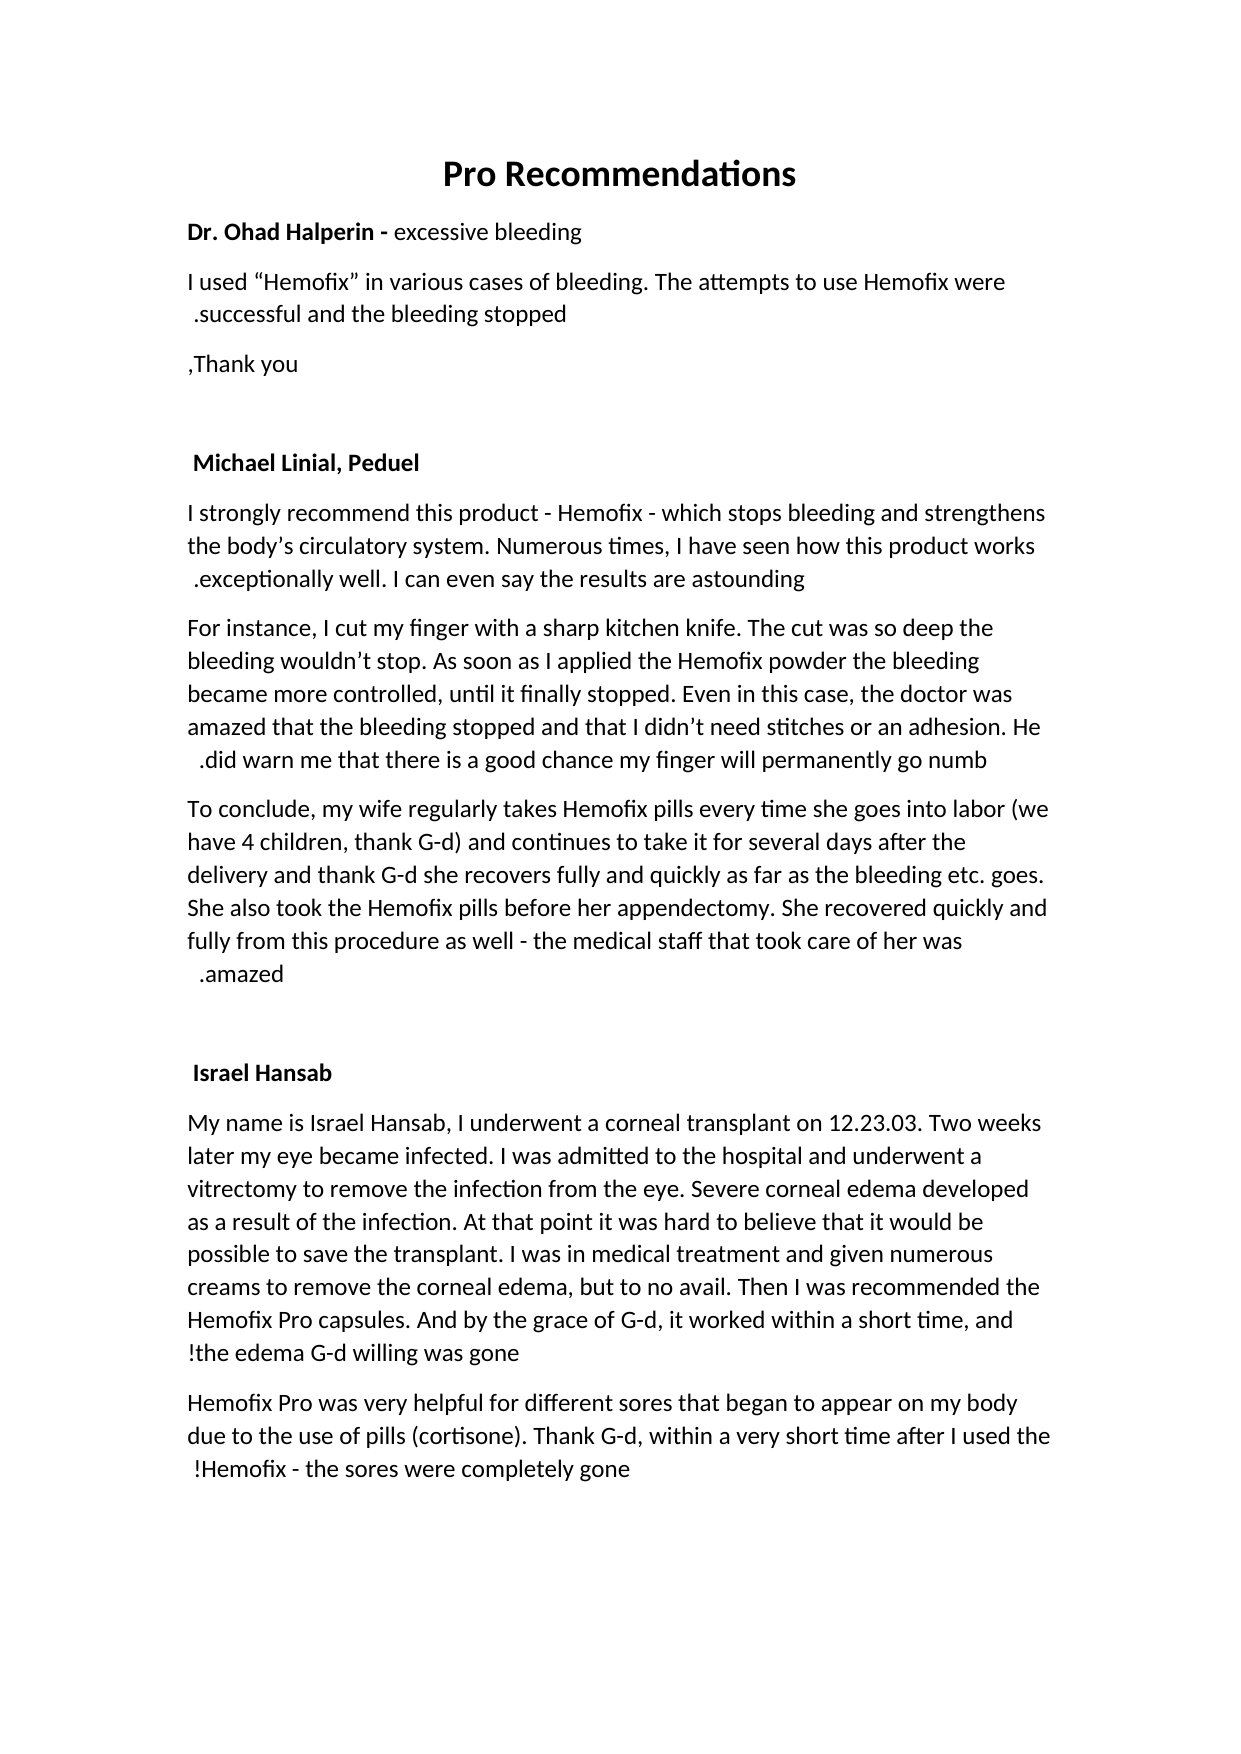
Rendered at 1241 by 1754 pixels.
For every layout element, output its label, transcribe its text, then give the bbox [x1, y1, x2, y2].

text I used “Hemofix” in various cases of bleeding. The attempts to use Hemofix were successful and the bleeding stopped. [187, 266, 1053, 329]
text Thank you, [187, 348, 1053, 379]
text Dr. Ohad Halperin - excessive bleeding [187, 216, 1053, 247]
text For instance, I cut my finger with a sharp kitchen knife. The cut was so deep the bleeding wouldn’t stop. As soon as I applied the Hemofix powder the bleeding became more controlled, until it finally stopped. Even in this case, the doctor was amazed that the bleeding stopped and that I didn’t need stitches or an adhesion. He did warn me that there is a good chance my finger will permanently go numb. [187, 612, 1053, 774]
text My name is Israel Hansab, I underwent a corneal transplant on 12.23.03. Two weeks later my eye became infected. I was admitted to the hospital and underwent a vitrectomy to remove the infection from the eye. Severe corneal edema developed as a result of the infection. At that point it was hard to believe that it would be possible to save the transplant. I was in medical treatment and given numerous creams to remove the corneal edema, but to no avail. Then I was recommended the Hemofix Pro capsules. And by the grace of G-d, it worked within a short time, and the edema G-d willing was gone! [187, 1107, 1053, 1368]
text To conclude, my wife regularly takes Hemofix pills every time she goes into labor (we have 4 children, thank G-d) and continues to take it for several days after the delivery and thank G-d she recovers fully and quickly as far as the bleeding etc. goes. She also took the Hemofix pills before her appendectomy. She recovered quickly and fully from this procedure as well - the medical staff that took care of her was amazed. [187, 794, 1053, 989]
text Israel Hansab [187, 1057, 1053, 1088]
text I strongly recommend this product - Hemofix - which stops bleeding and strengthens the body’s circulatory system. Numerous times, I have seen how this product works exceptionally well. I can even say the results are astounding. [187, 497, 1053, 593]
text Michael Linial, Peduel [187, 447, 1053, 478]
text Pro Recommendations [187, 150, 1053, 196]
text Hemofix Pro was very helpful for different sores that began to appear on my body due to the use of pills (cortisone). Thank G-d, within a very short time after I used the Hemofix - the sores were completely gone! [187, 1387, 1053, 1483]
